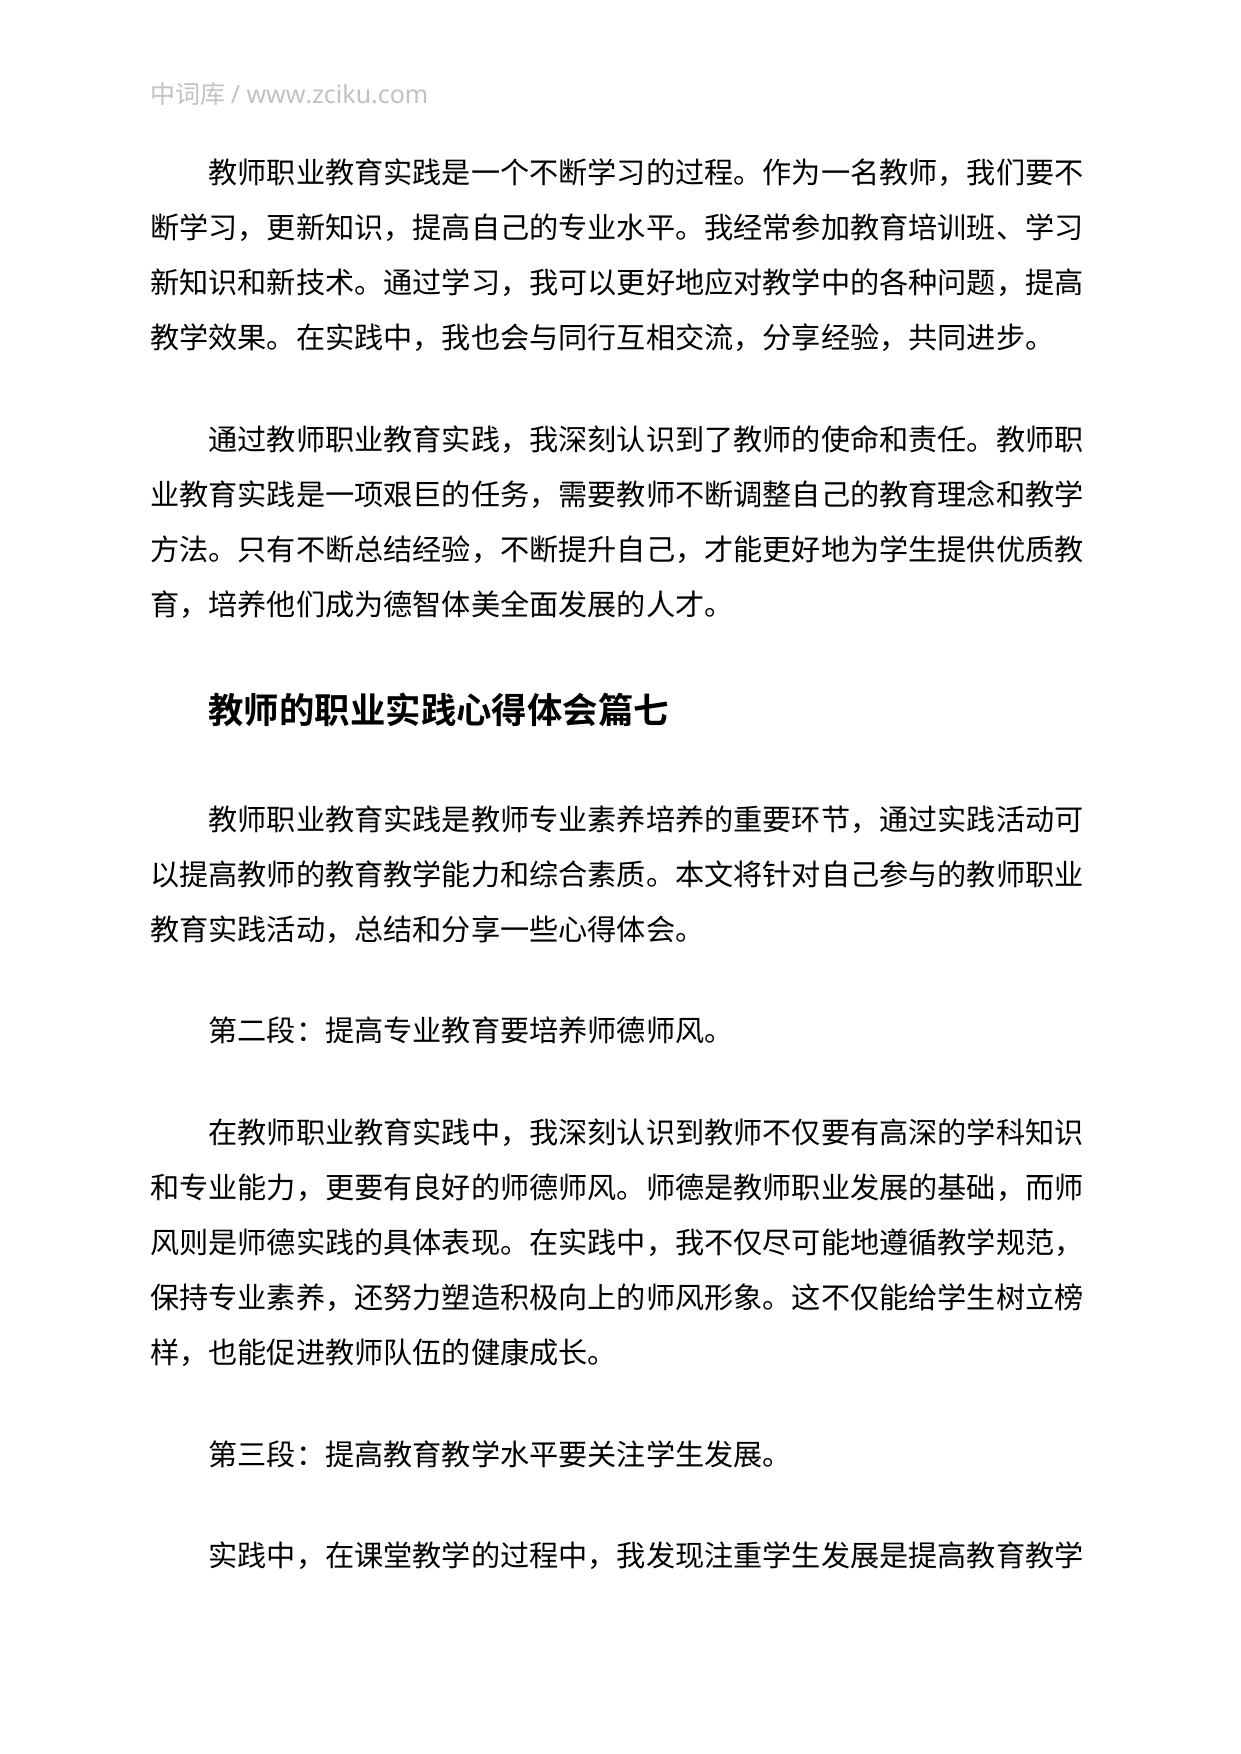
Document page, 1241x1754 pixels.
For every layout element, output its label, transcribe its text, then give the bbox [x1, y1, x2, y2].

text 教师职业教育实践是一个不断学习的过程。作为一名教师，我们要不断学习，更新知识，提高自己的专业水平。我经常参加教育培训班、学习新知识和新技术。通过学习，我可以更好地应对教学中的各种问题，提高教学效果。在实践中，我也会与同行互相交流，分享经验，共同进步。 [150, 150, 1090, 357]
text 教师的职业实践心得体会篇七 [150, 683, 1090, 734]
text 在教师职业教育实践中，我深刻认识到教师不仅要有高深的学科知识和专业能力，更要有良好的师德师风。师德是教师职业发展的基础，而师风则是师德实践的具体表现。在实践中，我不仅尽可能地遵循教学规范，保持专业素养，还努力塑造积极向上的师风形象。这不仅能给学生树立榜样，也能促进教师队伍的健康成长。 [150, 1110, 1090, 1372]
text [150, 1533, 1090, 1575]
text 第三段：提高教育教学水平要关注学生发展。 [150, 1431, 1090, 1473]
text 教师职业教育实践是教师专业素养培养的重要环节，通过实践活动可以提高教师的教育教学能力和综合素质。本文将针对自己参与的教师职业教育实践活动，总结和分享一些心得体会。 [150, 796, 1090, 948]
text 通过教师职业教育实践，我深刻认识到了教师的使命和责任。教师职业教育实践是一项艰巨的任务，需要教师不断调整自己的教育理念和教学方法。只有不断总结经验，不断提升自己，才能更好地为学生提供优质教育，培养他们成为德智体美全面发展的人才。 [150, 416, 1090, 623]
text 第二段：提高专业教育要培养师德师风。 [150, 1008, 1090, 1050]
